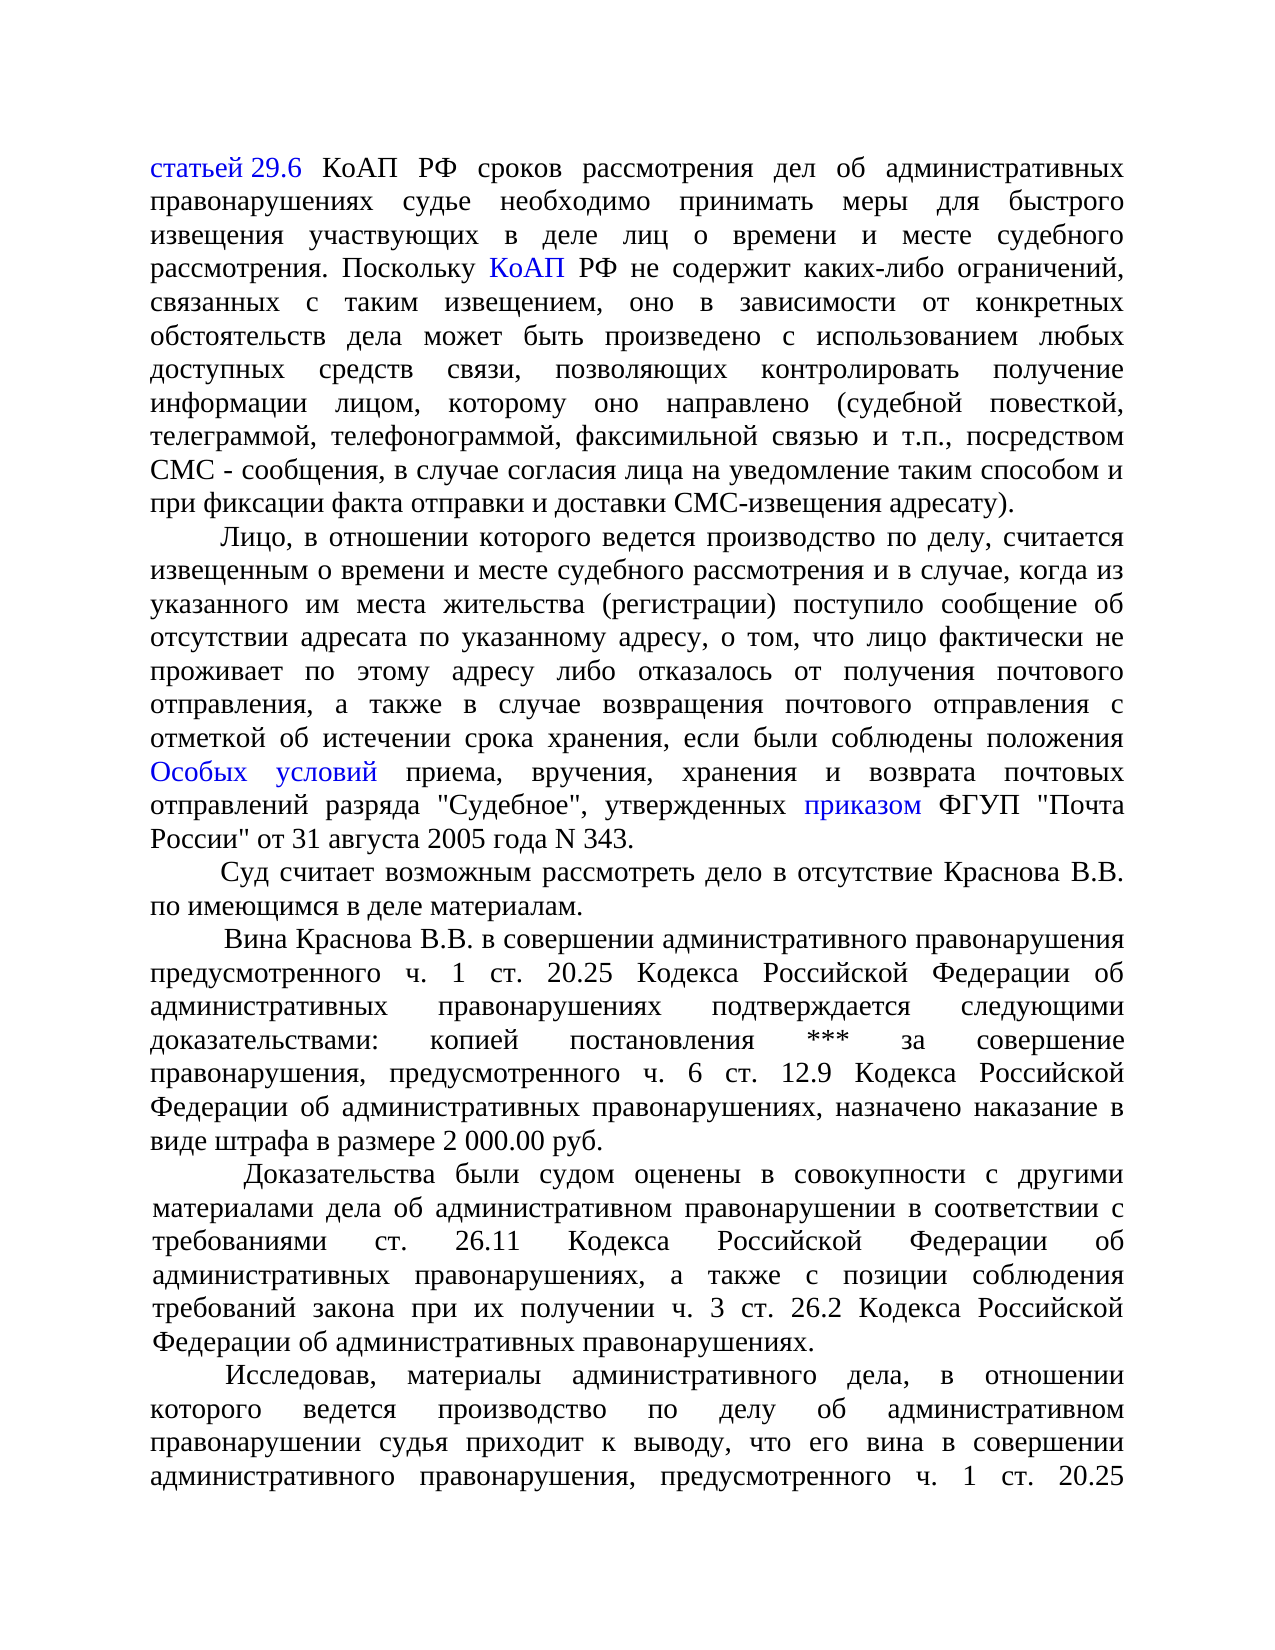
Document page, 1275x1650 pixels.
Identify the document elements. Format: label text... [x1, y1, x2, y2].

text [150, 1357, 1125, 1492]
text Суд считает возможным рассмотреть дело в отсутствие Краснова В.В. по имеющимся в деле материалам. [150, 854, 1125, 921]
text Лицо, в отношении которого ведется производство по делу, считается извещенным о времени и месте судебного рассмотрения и в случае, когда из указанного им места жительства (регистрации) поступило сообщение об отсутствии адресата по указанному адресу, о том, что лицо фактически не проживает по этому адресу либо отказалось от получения почтового отправления, а также в случае возвращения почтового отправления с отметкой об истечении срока хранения, если были соблюдены положения Особых условий приема, вручения, хранения и возврата почтовых отправлений разряда "Судебное", утвержденных приказом ФГУП "Почта России" от 31 августа 2005 года N 343. [150, 519, 1125, 854]
text Доказательства были судом оценены в совокупности с другими материалами дела об административном правонарушении в соответствии с требованиями ст. 26.11 Кодекса Российской Федерации об административных правонарушениях, а также с позиции соблюдения требований закона при их получении ч. 3 ст. 26.2 Кодекса Российской Федерации об административных правонарушениях. [152, 1156, 1125, 1357]
text Вина Краснова В.В. в совершении административного правонарушения предусмотренного ч. 1 ст. 20.25 Кодекса Российской Федерации об административных правонарушениях подтверждается следующими доказательствами: копией постановления *** за совершение правонарушения, предусмотренного ч. 6 ст. 12.9 Кодекса Российской Федерации об административных правонарушениях, назначено наказание в виде штрафа в размере 2 000.00 руб. [150, 921, 1125, 1156]
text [150, 150, 1125, 519]
